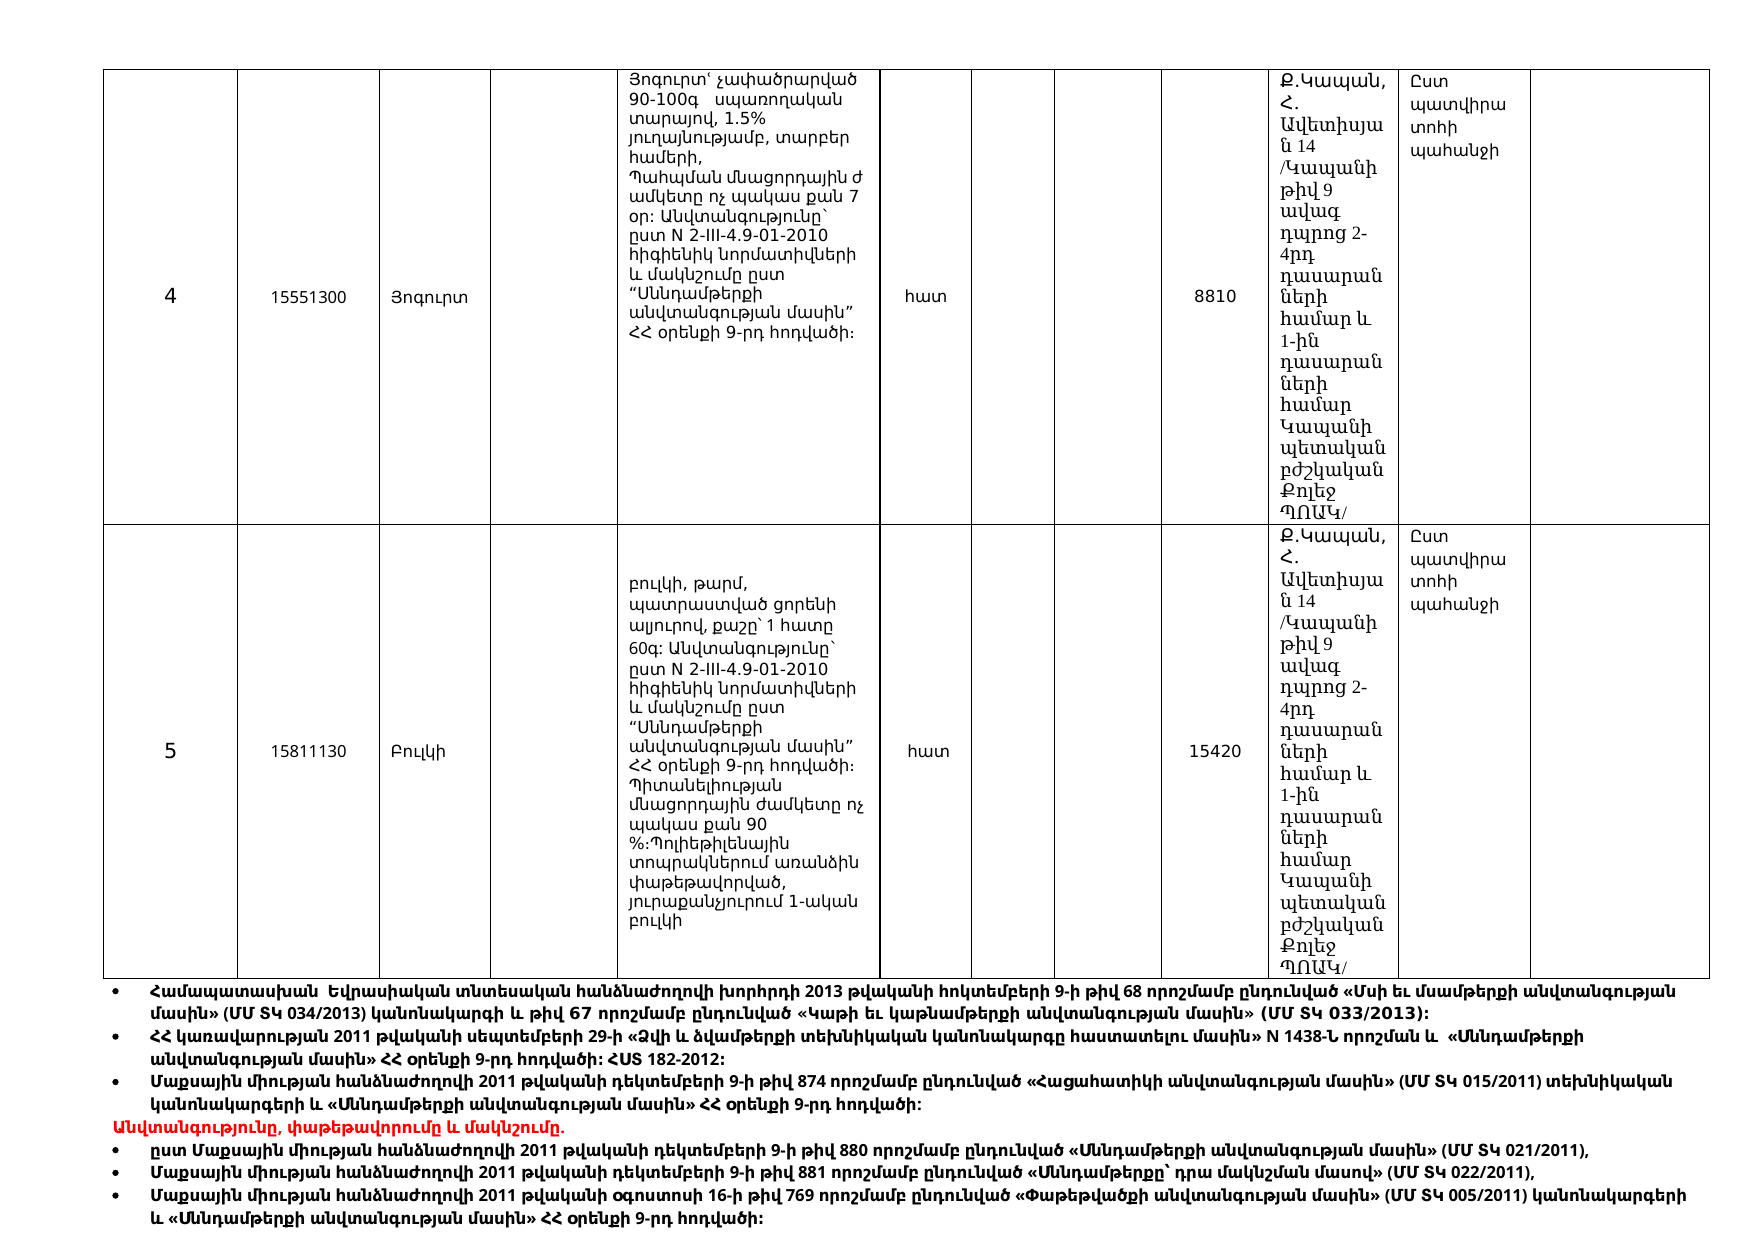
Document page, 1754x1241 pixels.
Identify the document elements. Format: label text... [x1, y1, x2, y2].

list ըստ Մաքսային միության հանձնաժողովի 2011 թվականի դեկտեմբերի 9-ի թիվ 880 որոշմամբ ընդունված «Սննդամթերքի անվտանգության մասին» (ՄՄ ՏԿ 021/2011), [112, 1138, 1698, 1161]
table_cell 15420 [1162, 525, 1268, 978]
table_cell Բուլկի [380, 525, 490, 978]
table_cell բուլկի, թարմ, պատրաստված ցորենի ալյուրով, քաշը՝ 1 հատը 60գ: Անվտանգությունը` ըստ N 2-III-4.9-01-2010 հիգիենիկ նորմատիվների և մակնշումը ըստ “Սննդամթերքի անվտանգության մասին” ՀՀ օրենքի 9-րդ հոդվածի։ Պիտանելիության մնացորդային ժամկետը ոչ պակաս քան 90 %։Պոլիեթիլենային տոպրակներում առանձին փաթեթավորված, յուրաքանչյուրում 1-ական բուլկի [618, 525, 879, 978]
table_cell Յոգուրտՙ չափածրարված 90-100գ սպառողական տարայով, 1.5% յուղայնությամբ, տարբեր համերի, Պահպման մնացորդային ժամկետը ոչ պակաս քան 7 օր: Անվտանգությունը` ըստ N 2-III-4.9-01-2010 հիգիենիկ նորմատիվների և մակնշումը ըստ “Սննդամթերքի անվտանգության մասին” ՀՀ օրենքի 9-րդ հոդվածի։ [618, 70, 879, 523]
list Մաքսային միության հանձնաժողովի 2011 թվականի դեկտեմբերի 9-ի թիվ 874 որոշմամբ ընդունված «Հացահատիկի անվտանգության մասին» (ՄՄ ՏԿ 015/2011) տեխնիկական կանոնակարգերի և «Սննդամթերքի անվտանգության մասին» ՀՀ օրենքի 9-րդ հոդվածի: [112, 1070, 1698, 1115]
table_cell 8810 [1162, 70, 1268, 523]
text Անվտանգությունը, փաթեթավորումը և մակնշումը. [112, 1115, 1698, 1138]
list Համապատասխան Եվրասիական տնտեսական հանձնաժողովի խորհրդի 2013 թվականի հոկտեմբերի 9-ի թիվ 68 որոշմամբ ընդունված «Մսի եւ մսամթերքի անվտանգության մասին» (ՄՄ ՏԿ 034/2013) կանոնակարգի և թիվ 67 որոշմամբ ընդունված «Կաթի եւ կաթնամթերքի անվտանգության մասին» (ՄՄ ՏԿ 033/2013)։ [112, 979, 1698, 1024]
table_cell [1531, 70, 1709, 523]
table_cell Յոգուրտ [380, 70, 490, 523]
table_cell [972, 70, 1054, 523]
table_cell հատ [881, 525, 971, 978]
table_cell [1055, 525, 1161, 978]
table_cell 15551300 [238, 70, 379, 523]
table_cell հատ [881, 70, 971, 523]
table_cell Ըստ պատվիրատոհի պահանջի [1399, 525, 1530, 978]
table_cell 15811130 [238, 525, 379, 978]
list Մաքսային միության հանձնաժողովի 2011 թվականի դեկտեմբերի 9-ի թիվ 881 որոշմամբ ընդունված «Սննդամթերքը՝ դրա մակնշման մասով» (ՄՄ ՏԿ 022/2011), [112, 1161, 1698, 1183]
table_cell [491, 70, 617, 523]
table_cell 5 [104, 525, 237, 978]
table_cell [491, 525, 617, 978]
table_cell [1269, 70, 1398, 523]
table_cell 4 [104, 70, 237, 523]
table_cell [972, 525, 1054, 978]
list ՀՀ կառավարության 2011 թվականի սեպտեմբերի 29-ի «Ձվի և ձվամթերքի տեխնիկական կանոնակարգը հաստատելու մասին» N 1438-Ն որոշման և «Սննդամթերքի անվտանգության մասին» ՀՀ օրենքի 9-րդ հոդվածի։ ՀՍՏ 182-2012։ [112, 1024, 1698, 1070]
table_cell [1531, 525, 1709, 978]
list Մաքսային միության հանձնաժողովի 2011 թվականի օգոստոսի 16-ի թիվ 769 որոշմամբ ընդունված «Փաթեթվածքի անվտանգության մասին» (ՄՄ ՏԿ 005/2011) կանոնակարգերի և «Սննդամթերքի անվտանգության մասին» ՀՀ օրենքի 9-րդ հոդվածի։ [112, 1183, 1698, 1229]
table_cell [1399, 70, 1530, 523]
table_cell Ք.Կապան, Հ․ Ավետիսյան 14 /Կապանի թիվ 9 ավագ դպրոց 2-4րդ դասարանների համար և 1-ին դասարանների համար Կապանի պետական բժշկական Քոլեջ ՊՈԱԿ/ [1269, 525, 1398, 978]
table_cell [1055, 70, 1161, 523]
